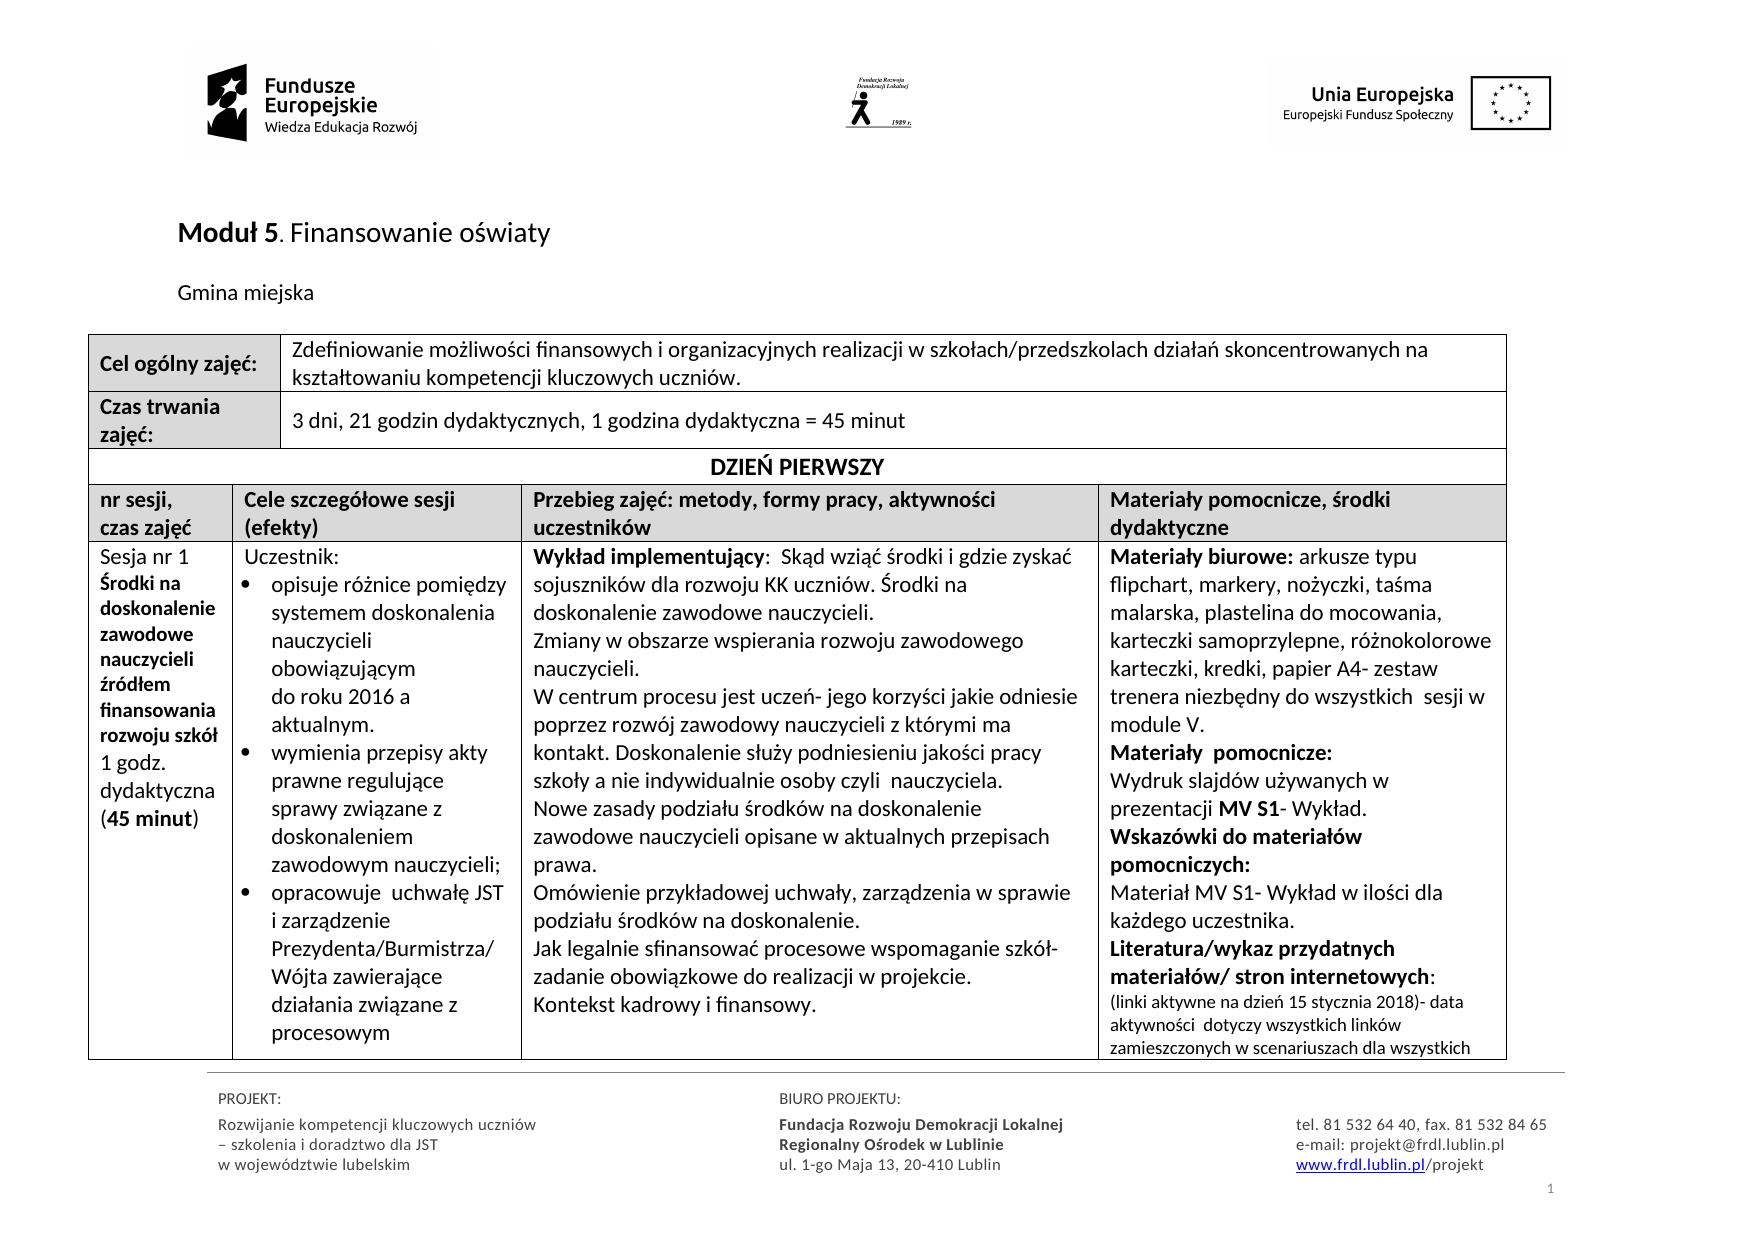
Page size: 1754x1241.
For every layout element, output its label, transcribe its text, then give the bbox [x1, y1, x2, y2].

table_cell 3 dni, 21 godzin dydaktycznych, 1 godzina dydaktyczna = 45 minut [281, 392, 1506, 448]
text Moduł 5. Finansowanie oświaty [177, 214, 1594, 250]
table_cell DZIEŃ PIERWSZY [89, 449, 1506, 484]
table_cell Sesja nr 1 Środki na doskonalenie zawodowe nauczycieli źródłem finansowania rozwoju szkół 1 godz. dydaktyczna (45 minut) [89, 542, 232, 1059]
table_cell Materiały pomocnicze, środki dydaktyczne [1099, 485, 1506, 541]
table_header Zdefiniowanie możliwości finansowych i organizacyjnych realizacji w szkołach/przedszkolach działań skoncentrowanych na kształtowaniu kompetencji kluczowych uczniów. [281, 335, 1506, 391]
table_cell nr sesji, czas zajęć [89, 485, 232, 541]
text Gmina miejska [177, 278, 1594, 306]
table_cell Czas trwania zajęć: [89, 392, 280, 448]
table_header Cel ogólny zajęć: [89, 335, 280, 391]
table_cell Przebieg zajęć: metody, formy pracy, aktywności uczestników [522, 485, 1098, 541]
picture [188, 44, 436, 161]
table_cell Cele szczegółowe sesji (efekty) [233, 485, 521, 541]
picture [1266, 58, 1569, 148]
